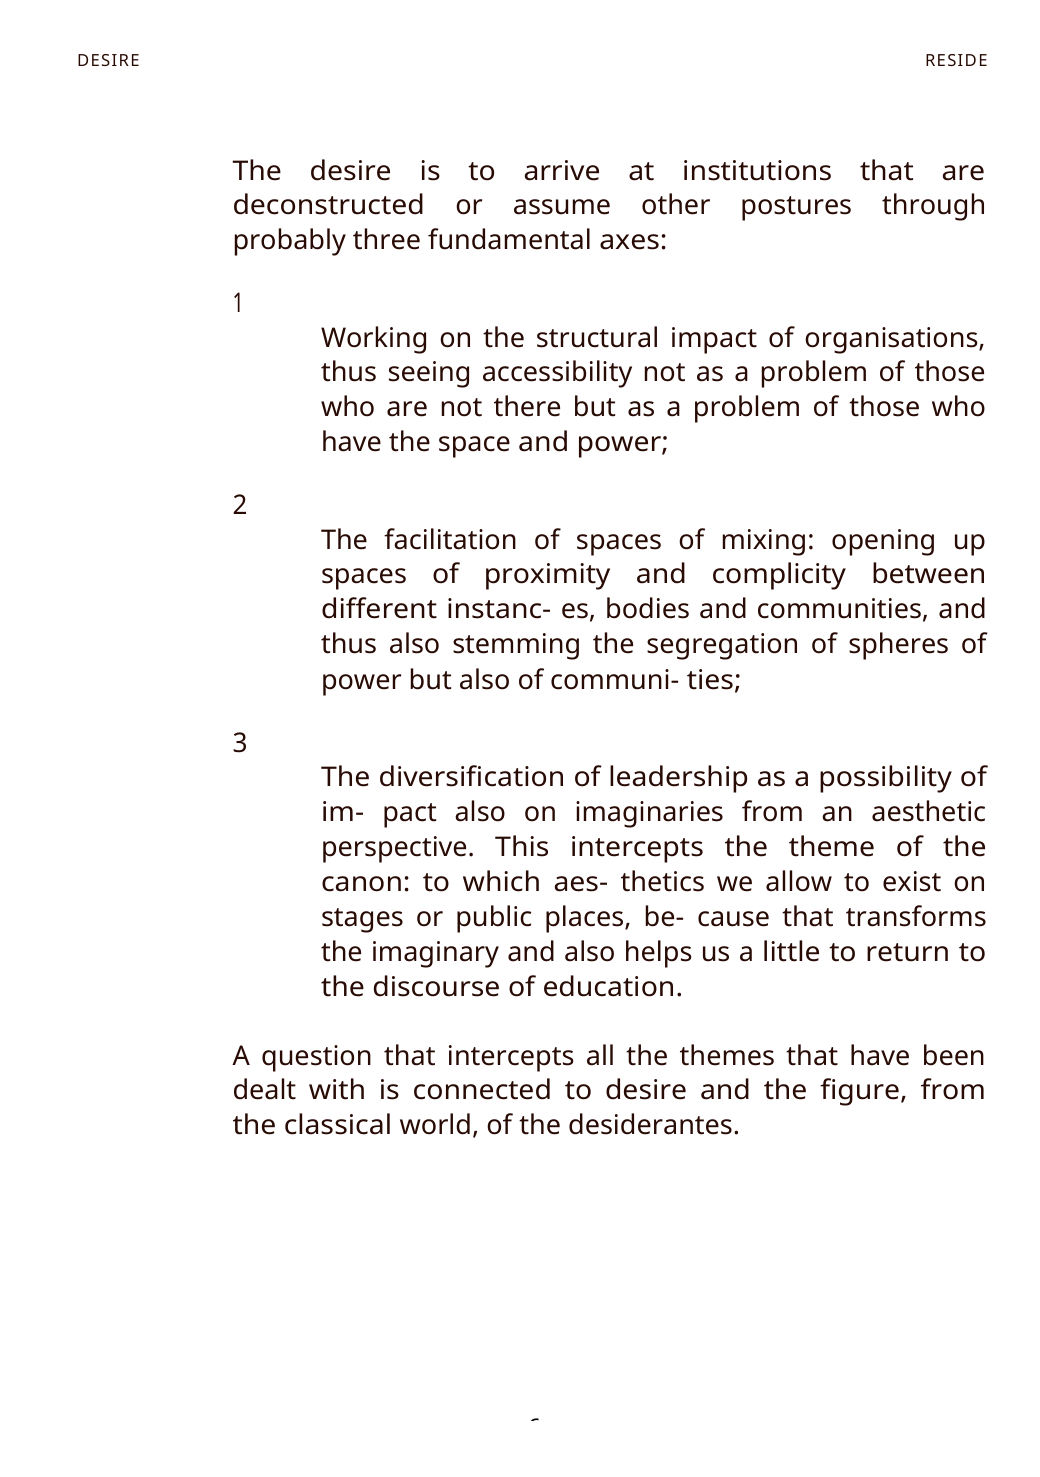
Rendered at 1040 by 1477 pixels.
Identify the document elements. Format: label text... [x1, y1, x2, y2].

text 3 [232, 726, 1021, 758]
text 2 [232, 489, 1021, 521]
text The desire is to arrive at institutions that are deconstructed or assume other postures through probably three fundamental axes: [232, 152, 987, 257]
text DESIRE RESIDE [77, 48, 1021, 71]
text Working on the structural impact of organisations, thus seeing accessibility not as a problem of those who are not there but as a problem of those who have the space and power; [321, 319, 987, 459]
text The facilitation of spaces of mixing: opening up spaces of proximity and complicity between different instanc- es, bodies and communities, and thus also stemming the segregation of spheres of power but also of communi- ties; [321, 522, 987, 697]
text The diversification of leadership as a possibility of im- pact also on imaginaries from an aesthetic perspective. This intercepts the theme of the canon: to which aes- thetics we allow to exist on stages or public places, be- cause that transforms the imaginary and also helps us a little to return to the discourse of education. [321, 759, 987, 1004]
text 1 [232, 287, 1021, 319]
text A question that intercepts all the themes that have been dealt with is connected to desire and the figure, from the classical world, of the desiderantes. [232, 1037, 986, 1142]
